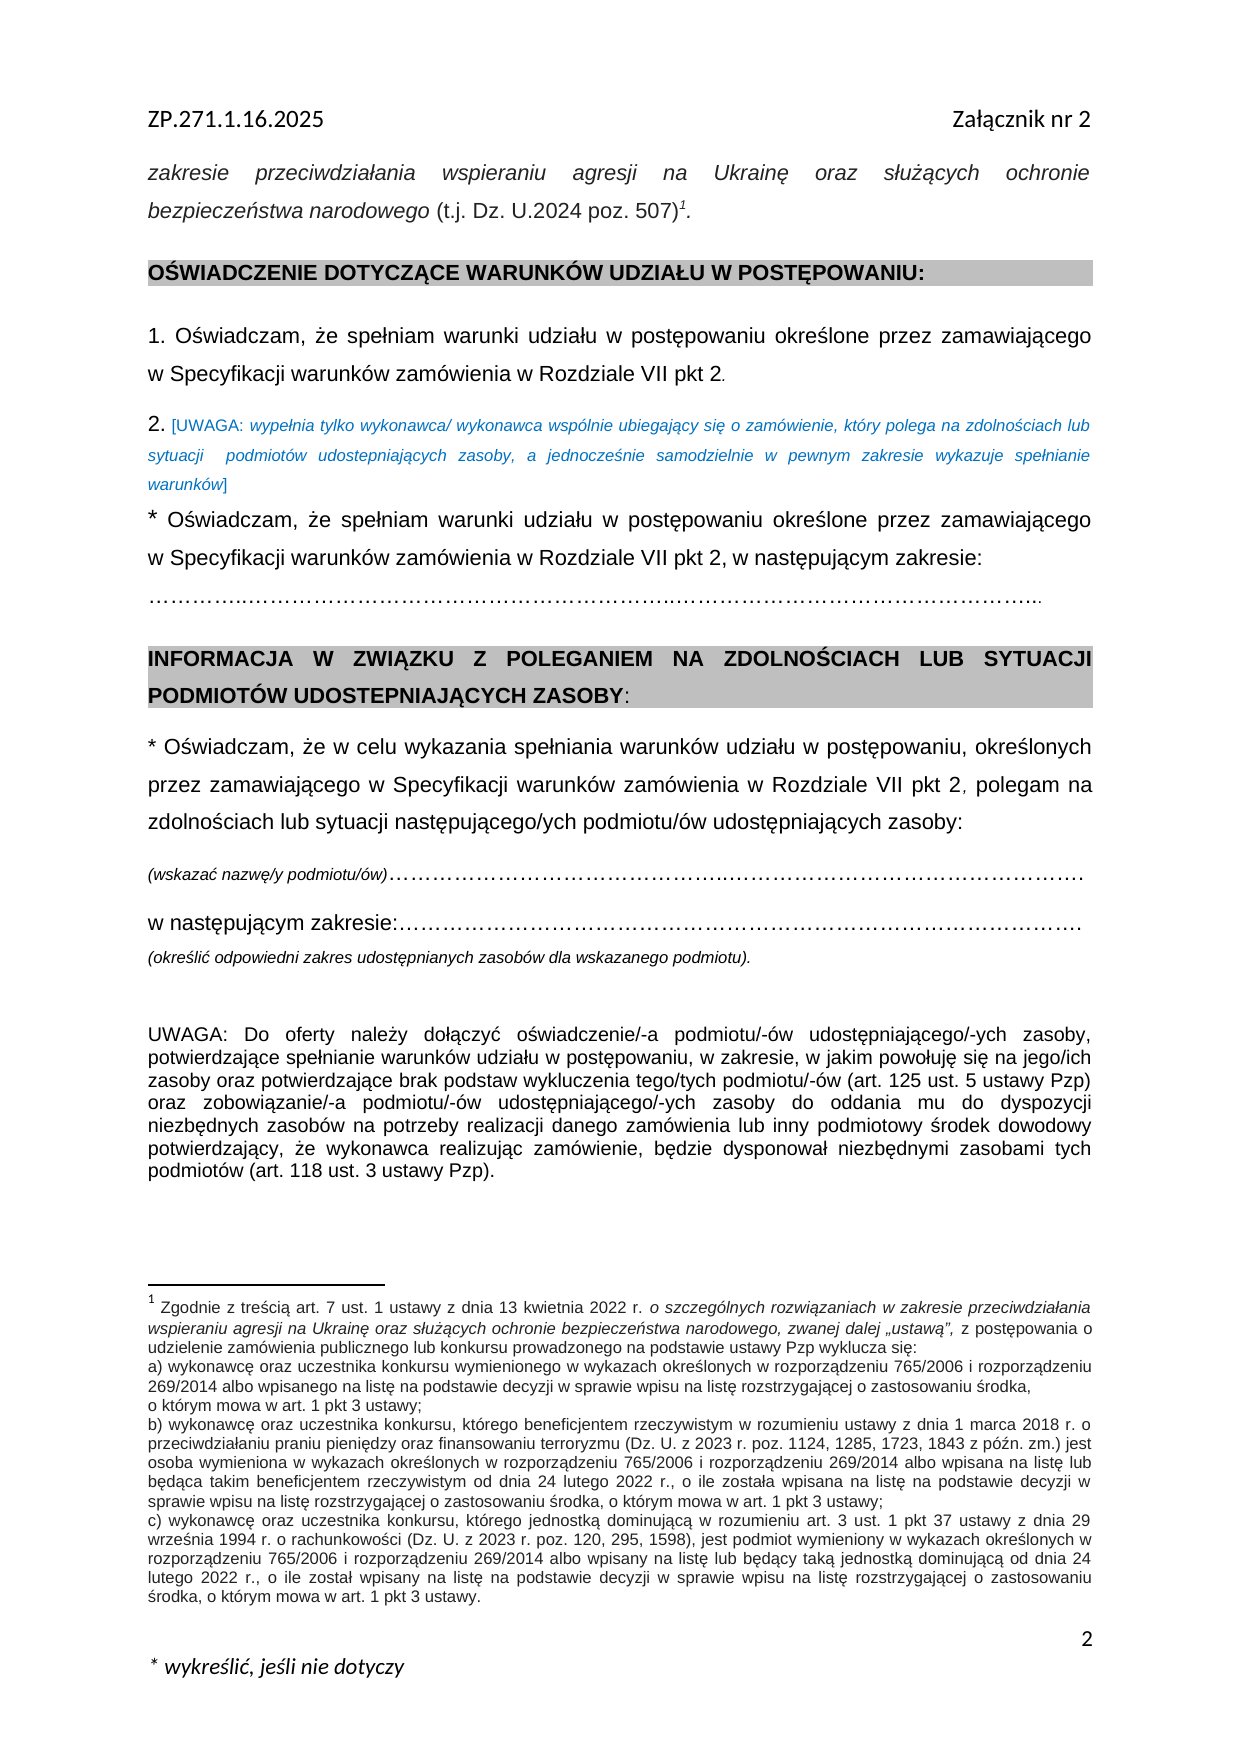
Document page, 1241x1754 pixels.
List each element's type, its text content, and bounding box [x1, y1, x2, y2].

text 1. Oświadczam, że spełniam warunki udziału w postępowaniu określone przez zamawiającego w Specyfikacji warunków zamówienia w Rozdziale VII pkt 2. [148, 323, 1093, 386]
text 2. [UWAGA: wypełnia tylko wykonawca/ wykonawca wspólnie ubiegający się o zamówienie, który polega na zdolnościach lub sytuacji podmiotów udostepniających zasoby, a jednocześnie samodzielnie w pewnym zakresie wykazuje spełnianie warunków] [148, 411, 1093, 494]
text OŚWIADCZENIE DOTYCZĄCE WARUNKÓW UDZIAŁU W POSTĘPOWANIU: [148, 260, 1093, 286]
text (określić odpowiedni zakres udostępnianych zasobów dla wskazanego podmiotu). [148, 948, 1093, 967]
text (wskazać nazwę/y podmiotu/ów)………………………………………..…………………………………………. [148, 859, 1093, 885]
text …………..…………………………………………………..…………………………………………... [148, 583, 1093, 608]
text * Oświadczam, że spełniam warunki udziału w postępowaniu określone przez zamawiającego w Specyfikacji warunków zamówienia w Rozdziale VII pkt 2, w następującym zakresie: [148, 503, 1093, 570]
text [148, 160, 1093, 223]
text UWAGA: Do oferty należy dołączyć oświadczenie/-a podmiotu/-ów udostępniającego/-ych zasoby, potwierdzające spełnianie warunków udziału w postępowaniu, w zakresie, w jakim powołuję się na jego/ich zasoby oraz potwierdzające brak podstaw wykluczenia tego/tych podmiotu/-ów (art. 125 ust. 5 ustawy Pzp) oraz zobowiązanie/-a podmiotu/-ów udostępniającego/-ych zasoby do oddania mu do dyspozycji niezbędnych zasobów na potrzeby realizacji danego zamówienia lub inny podmiotowy środek dowodowy potwierdzający, że wykonawca realizując zamówienie, będzie dysponował niezbędnymi zasobami tych podmiotów (art. 118 ust. 3 ustawy Pzp). [148, 1023, 1093, 1182]
text w następującym zakresie:…………………………………………………………………………………. [148, 910, 1093, 935]
text * Oświadczam, że w celu wykazania spełniania warunków udziału w postępowaniu, określonych przez zamawiającego w Specyfikacji warunków zamówienia w Rozdziale VII pkt 2, polegam na zdolnościach lub sytuacji następującego/ych podmiotu/ów udostępniających zasoby: [148, 734, 1093, 834]
text INFORMACJA W ZWIĄZKU Z POLEGANIEM NA ZDOLNOŚCIACH LUB SYTUACJI PODMIOTÓW UDOSTEPNIAJĄCYCH ZASOBY: [148, 646, 1093, 708]
